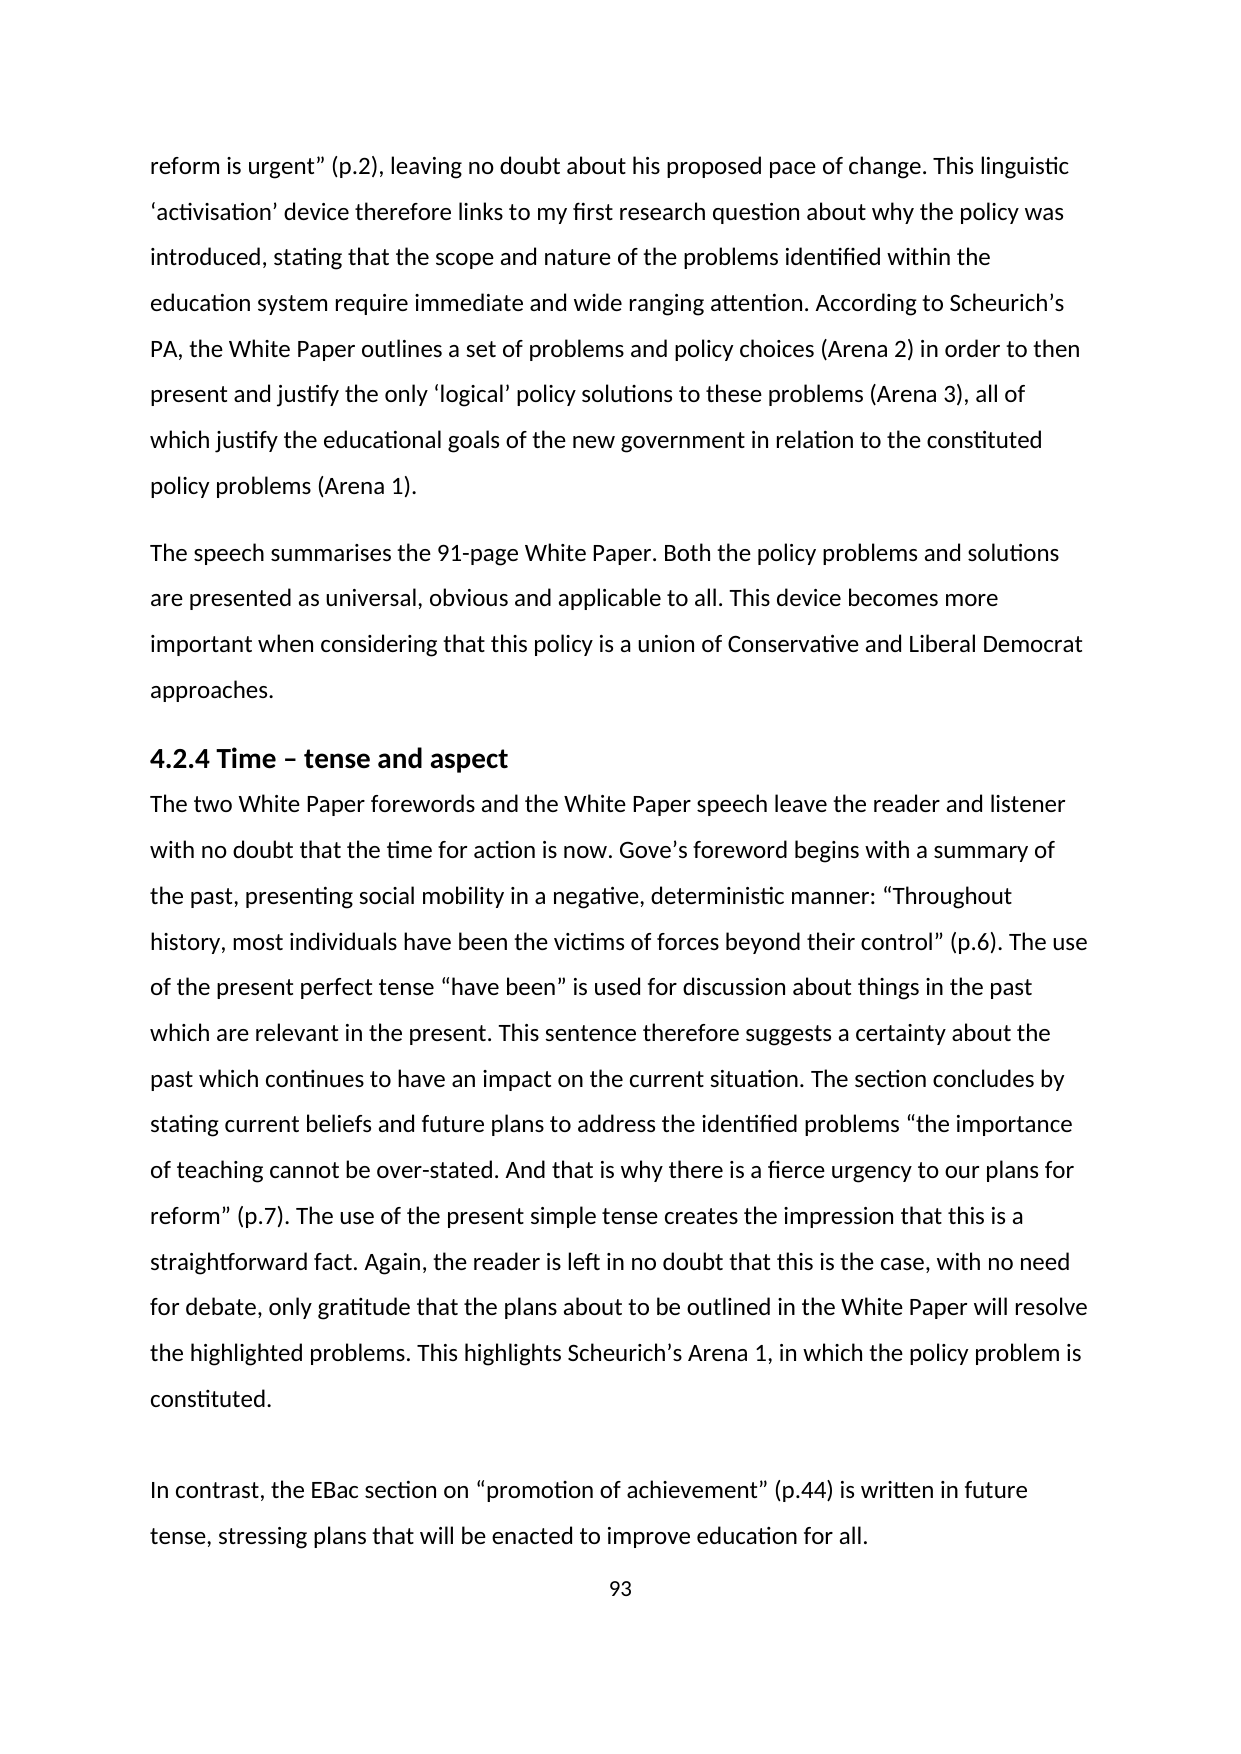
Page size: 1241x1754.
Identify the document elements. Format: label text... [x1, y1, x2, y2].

text The speech summarises the 91-page White Paper. Both the policy problems and solutions are presented as universal, obvious and applicable to all. This device becomes more important when considering that this policy is a union of Conservative and Liberal Democrat approaches. [150, 537, 1090, 704]
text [150, 150, 1090, 501]
text The two White Paper forewords and the White Paper speech leave the reader and listener with no doubt that the time for action is now. Gove’s foreword begins with a summary of the past, presenting social mobility in a negative, deterministic manner: “Throughout history, most individuals have been the victims of forces beyond their control” (p.6). The use of the present perfect tense “have been” is used for discussion about things in the past which are relevant in the present. This sentence therefore suggests a certainty about the past which continues to have an impact on the current situation. The section concludes by stating current beliefs and future plans to address the identified problems “the importance of teaching cannot be over-stated. And that is why there is a fierce urgency to our plans for reform” (p.7). The use of the present simple tense creates the impression that this is a straightforward fact. Again, the reader is left in no doubt that this is the case, with no need for debate, only gratitude that the plans about to be outlined in the White Paper will resolve the highlighted problems. This highlights Scheurich’s Arena 1, in which the policy problem is constituted. [150, 788, 1090, 1413]
text In contrast, the EBac section on “promotion of achievement” (p.44) is written in future tense, stressing plans that will be enacted to improve education for all. [150, 1474, 1090, 1551]
subtitle 4.2.4 Time – tense and aspect [150, 740, 1090, 776]
